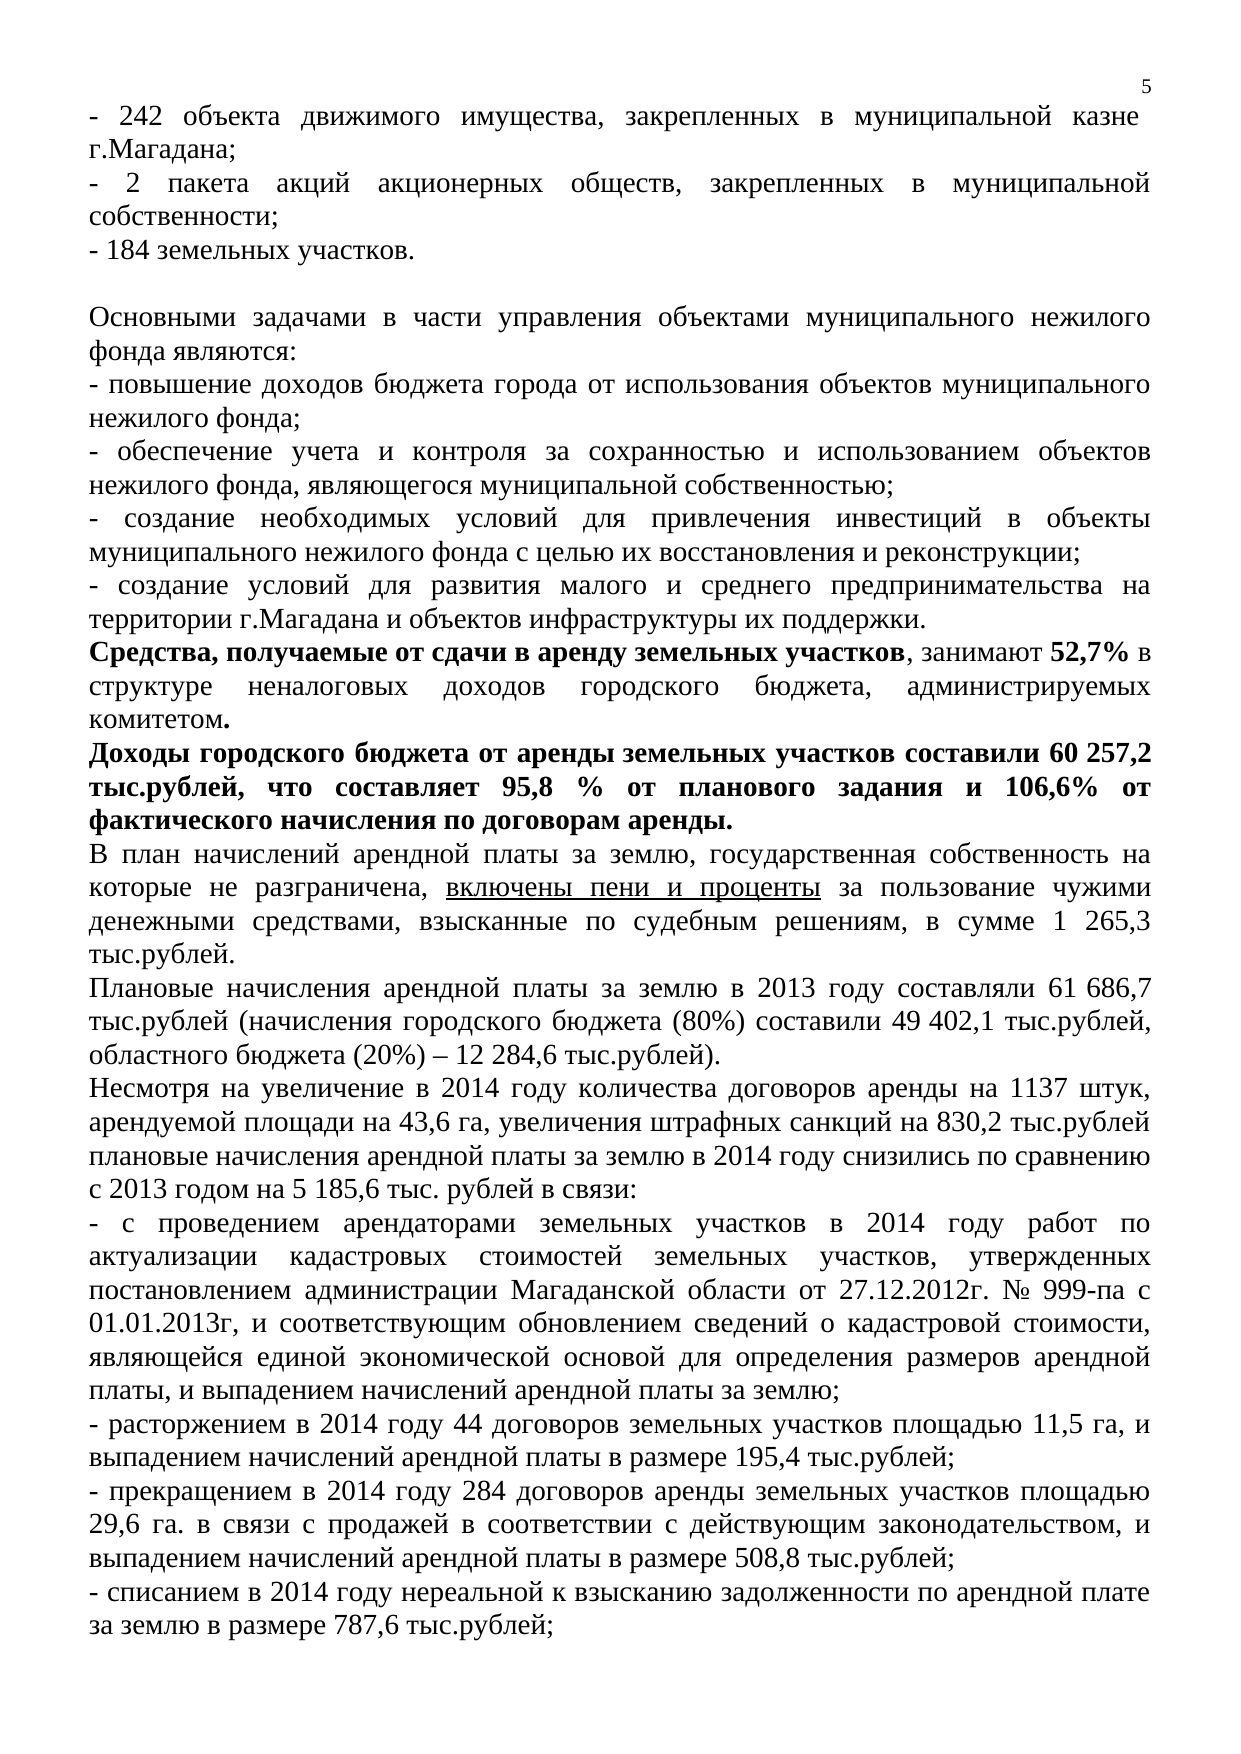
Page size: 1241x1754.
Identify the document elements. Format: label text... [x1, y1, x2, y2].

text - с проведением арендаторами земельных участков в 2014 году работ по актуализации кадастровых стоимостей земельных участков, утвержденных постановлением администрации Магаданской области от 27.12.2012г. № 999-па с 01.01.2013г, и соответствующим обновлением сведений о кадастровой стоимости, являющейся единой экономической основой для определения размеров арендной платы, и выпадением начислений арендной платы за землю; [89, 1205, 1152, 1406]
text - создание условий для развития малого и среднего предпринимательства на территории г.Магадана и объектов инфраструктуры их поддержки. [89, 567, 1152, 634]
text - расторжением в 2014 году 44 договоров земельных участков площадью 11,5 га, и выпадением начислений арендной платы в размере 195,4 тыс.рублей; [89, 1406, 1152, 1473]
text Доходы городского бюджета от аренды земельных участков составили 60 257,2 тыс.рублей, что составляет 95,8 % от планового задания и 106,6% от фактического начисления по договорам аренды. [89, 735, 1152, 836]
text В план начислений арендной платы за землю, государственная собственность на которые не разграничена, включены пени и проценты за пользование чужими денежными средствами, взысканные по судебным решениям, в сумме 1 265,3 тыс.рублей. [89, 836, 1152, 970]
text - 242 объекта движимого имущества, закрепленных в муниципальной казне г.Магадана; [89, 98, 1152, 165]
text - списанием в 2014 году нереальной к взысканию задолженности по арендной плате за землю в размере 787,6 тыс.рублей; [89, 1574, 1152, 1641]
text - 184 земельных участков. [89, 232, 1152, 266]
text - обеспечение учета и контроля за сохранностью и использованием объектов нежилого фонда, являющегося муниципальной собственностью; [89, 433, 1152, 500]
text Плановые начисления арендной платы за землю в 2013 году составляли 61 686,7 тыс.рублей (начисления городского бюджета (80%) составили 49 402,1 тыс.рублей, областного бюджета (20%) – 12 284,6 тыс.рублей). [89, 970, 1152, 1071]
text Несмотря на увеличение в 2014 году количества договоров аренды на 1137 штук, арендуемой площади на 43,6 га, увеличения штрафных санкций на 830,2 тыс.рублей плановые начисления арендной платы за землю в 2014 году снизились по сравнению с 2013 годом на 5 185,6 тыс. рублей в связи: [89, 1071, 1152, 1205]
text - 2 пакета акций акционерных обществ, закрепленных в муниципальной собственности; [89, 165, 1152, 232]
text - повышение доходов бюджета города от использования объектов муниципального нежилого фонда; [89, 366, 1152, 433]
text - прекращением в 2014 году 284 договоров аренды земельных участков площадью 29,6 га. в связи с продажей в соответствии с действующим законодательством, и выпадением начислений арендной платы в размере 508,8 тыс.рублей; [89, 1473, 1152, 1574]
text Средства, получаемые от сдачи в аренду земельных участков, занимают 52,7% в структуре неналоговых доходов городского бюджета, администрируемых комитетом. [89, 634, 1152, 735]
text Основными задачами в части управления объектами муниципального нежилого фонда являются: [89, 299, 1152, 366]
text - создание необходимых условий для привлечения инвестиций в объекты муниципального нежилого фонда с целью их восстановления и реконструкции; [89, 500, 1152, 567]
